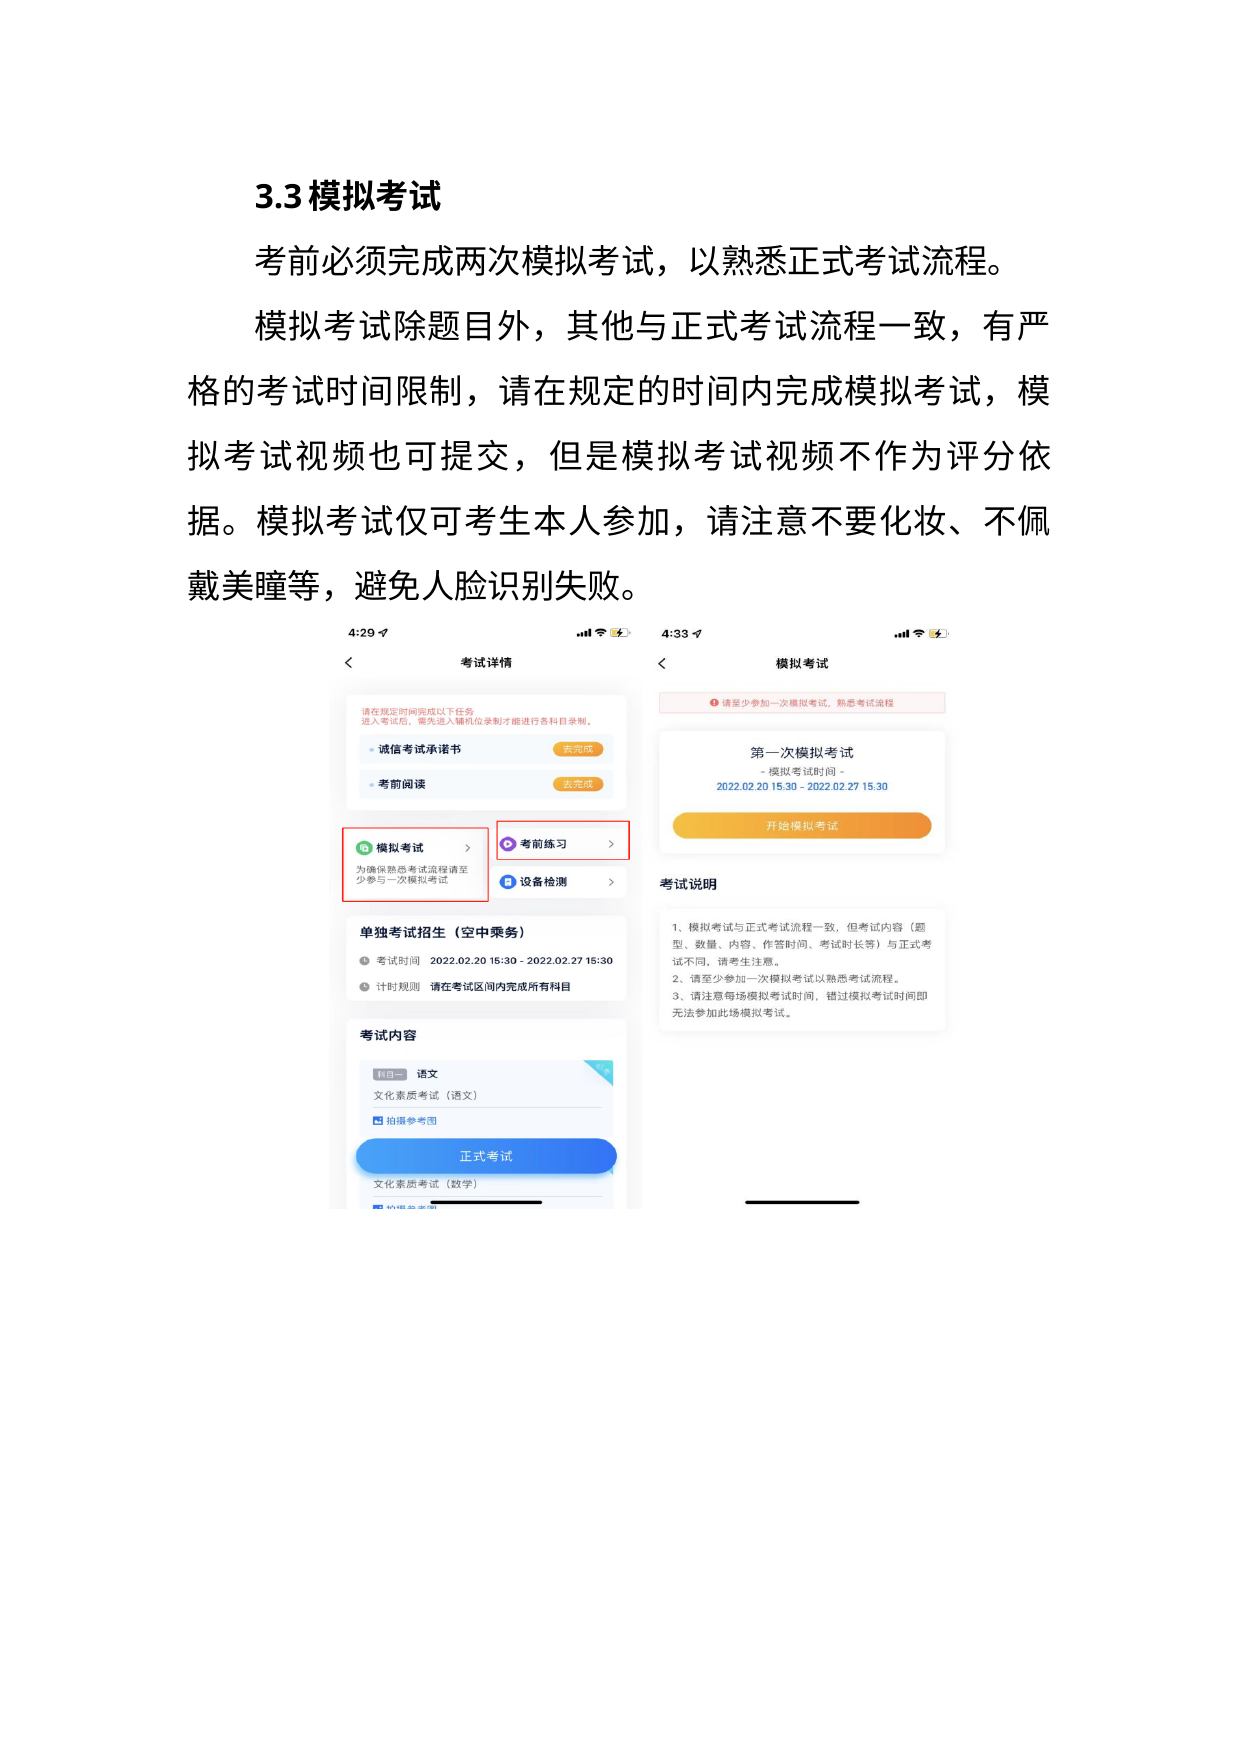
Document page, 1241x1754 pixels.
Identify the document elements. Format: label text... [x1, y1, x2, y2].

text 考前必须完成两次模拟考试，以熟悉正式考试流程。 [187, 227, 1053, 292]
text 模拟考试除题目外，其他与正式考试流程一致，有严格的考试时间限制，请在规定的时间内完成模拟考试，模拟考试视频也可提交，但是模拟考试视频不作为评分依据。模拟考试仅可考生本人参加，请注意不要化妆、不佩戴美瞳等，避免人脸识别失败。 [187, 292, 1053, 617]
picture [329, 617, 962, 1209]
text 3.3模拟考试 [187, 162, 1053, 227]
